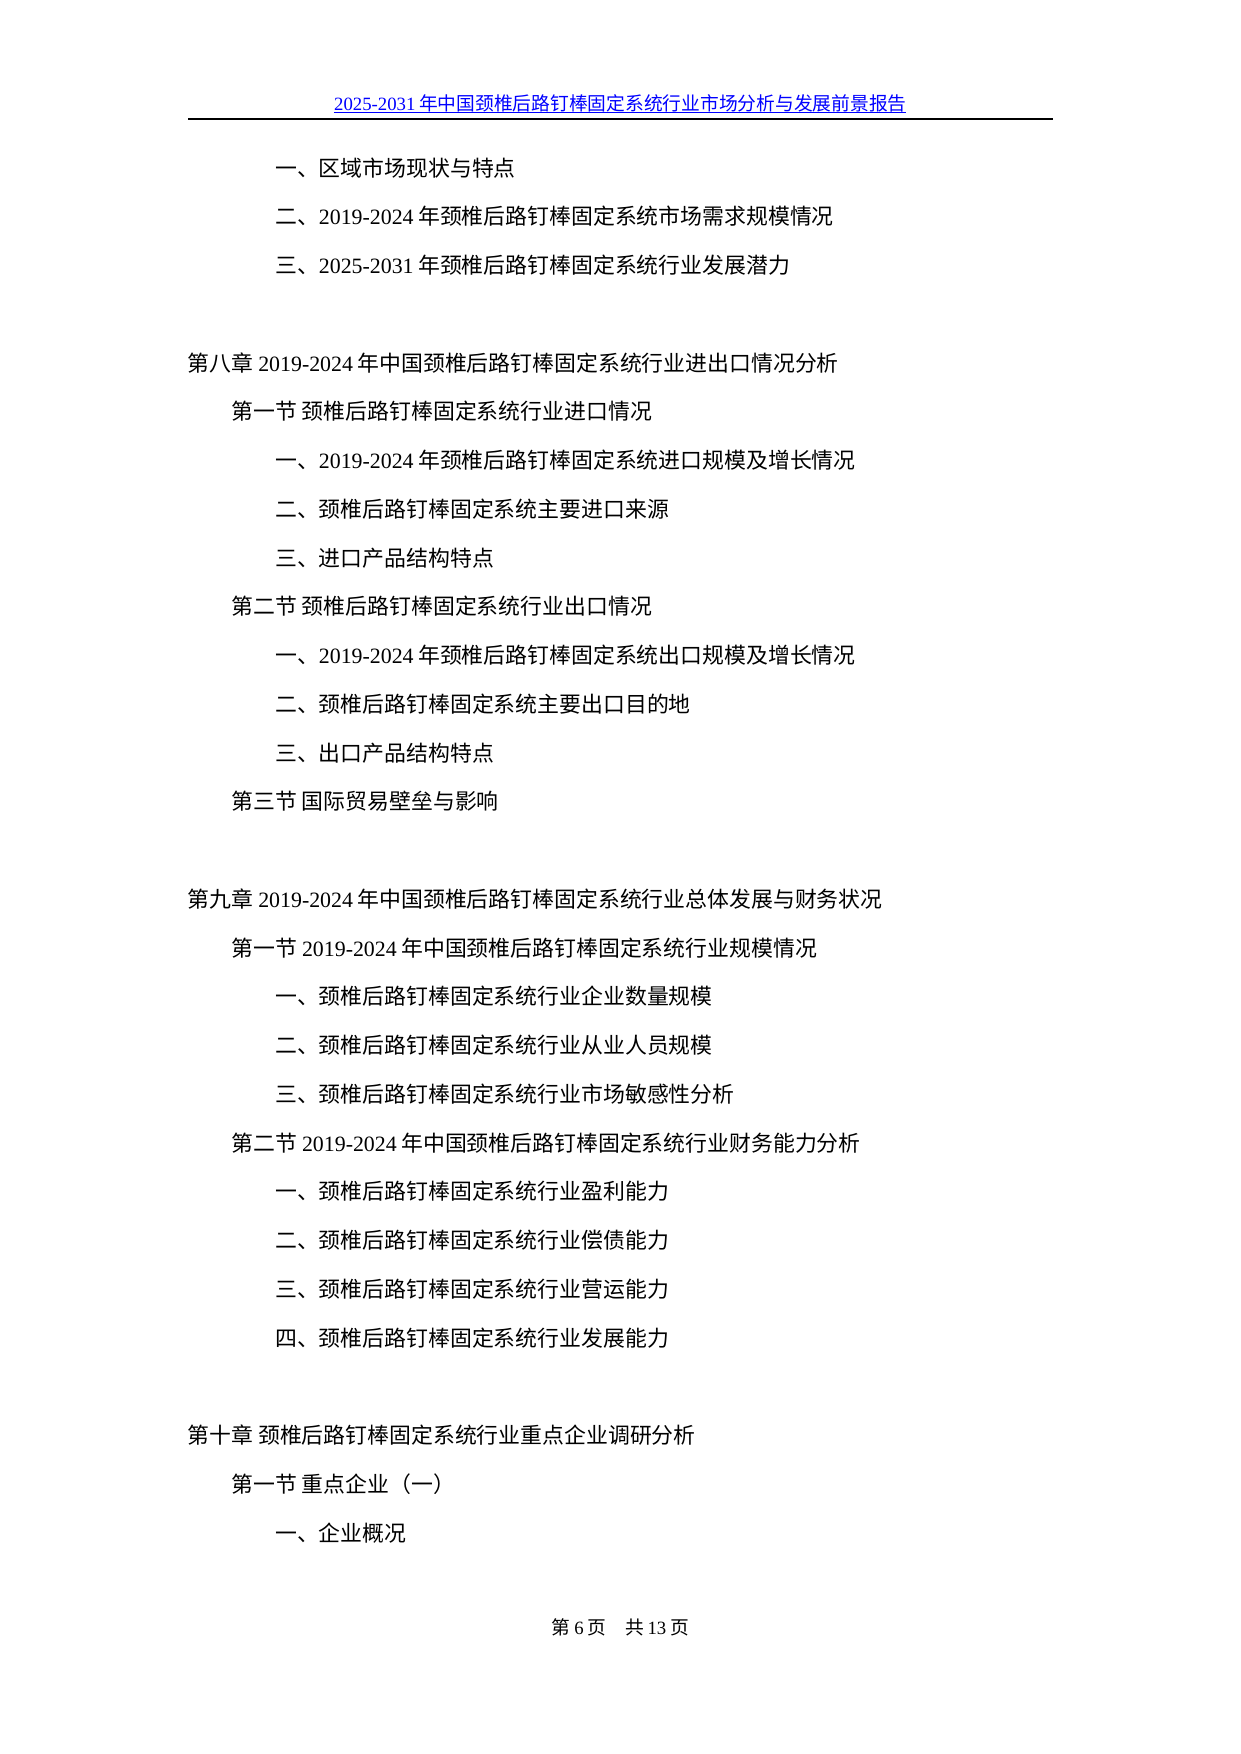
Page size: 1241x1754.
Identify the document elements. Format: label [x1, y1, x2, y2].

text [187, 150, 1053, 1548]
